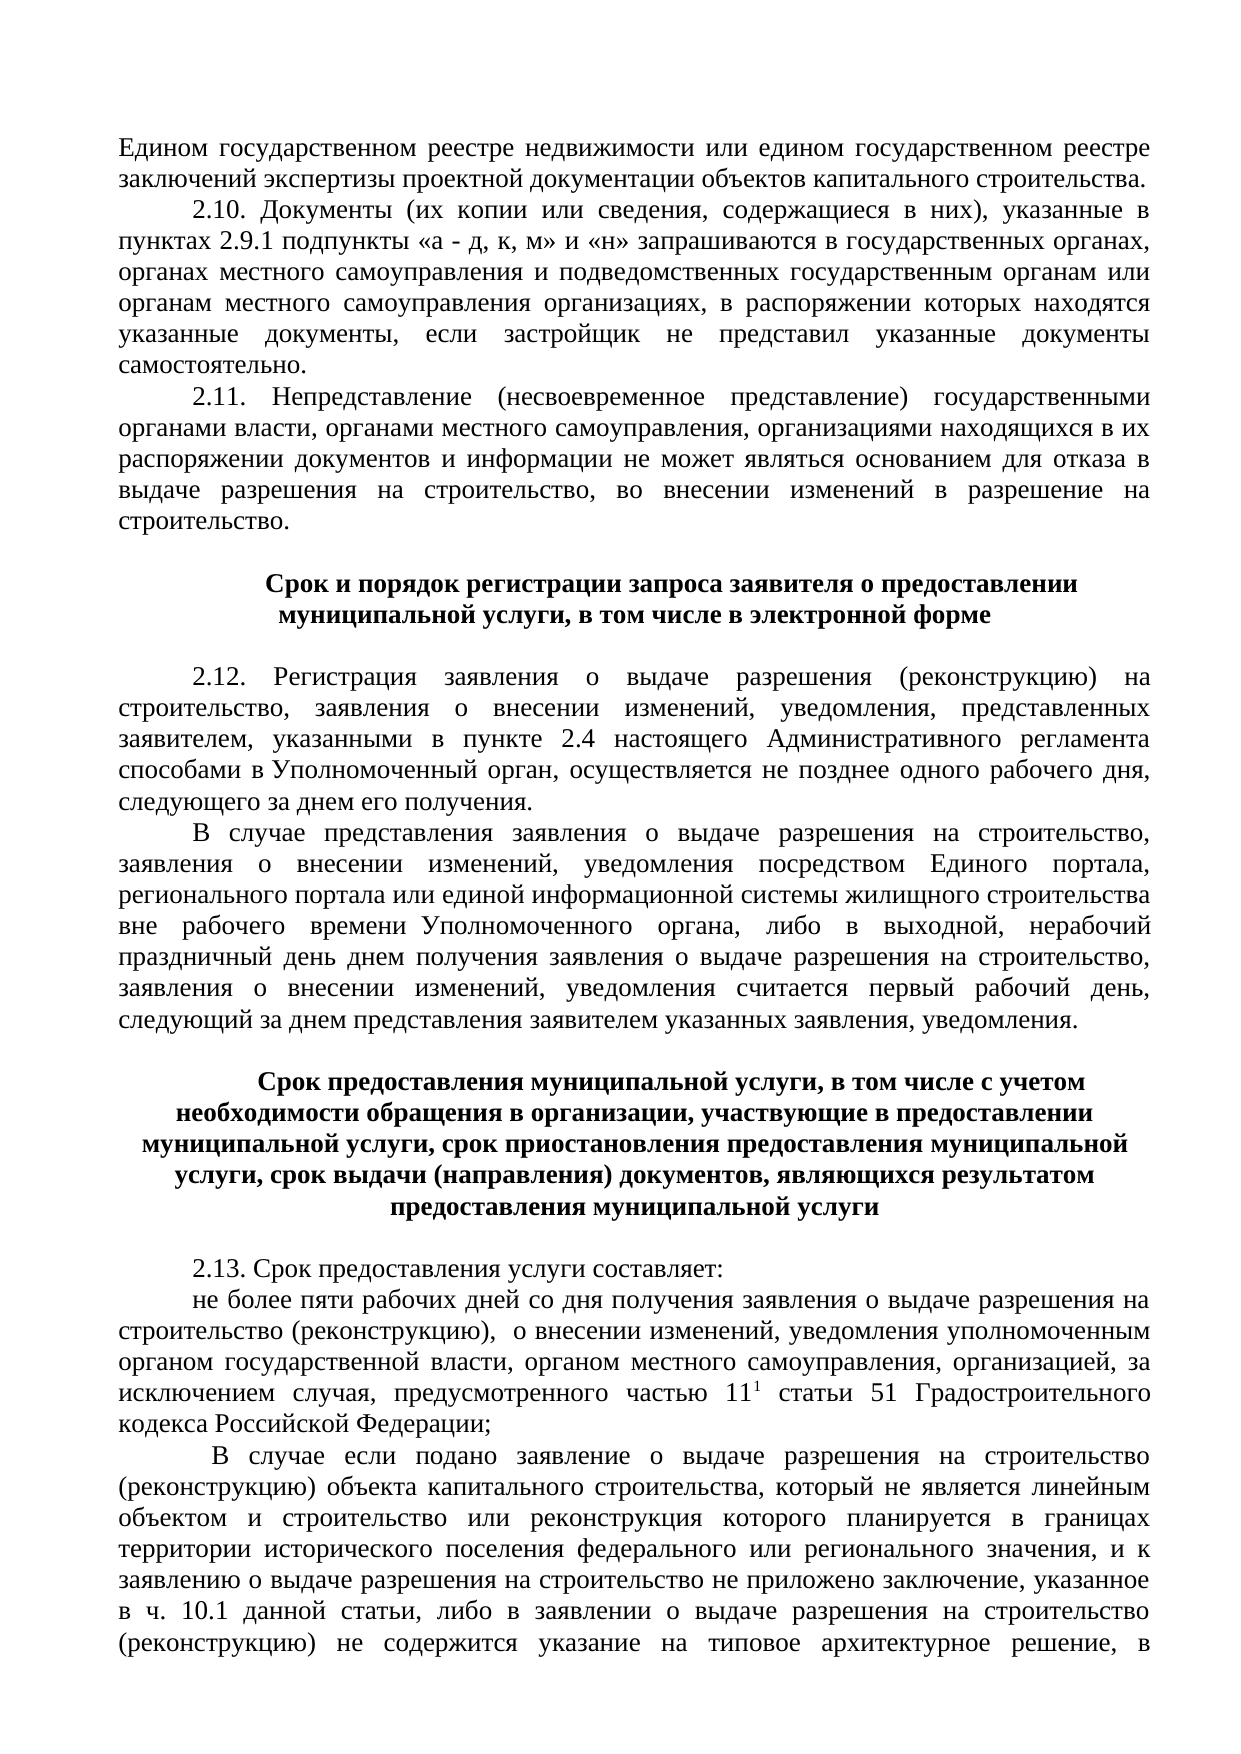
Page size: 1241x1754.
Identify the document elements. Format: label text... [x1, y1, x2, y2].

text 2.13. Срок предоставления услуги составляет: [118, 1252, 1152, 1283]
text не более пяти рабочих дней со дня получения заявления о выдаче разрешения на строительство (реконструкцию), о внесении изменений, уведомления уполномоченным органом государственной власти, органом местного самоуправления, организацией, за исключением случая, предусмотренного частью 111 статьи 51 Градостроительного кодекса Российской Федерации; [118, 1283, 1152, 1439]
text 2.12. Регистрация заявления о выдаче разрешения (реконструкцию) на строительство, заявления о внесении изменений, уведомления, представленных заявителем, указанными в пункте 2.4 настоящего Административного регламента способами в Уполномоченный орган, осуществляется не позднее одного рабочего дня, следующего за днем его получения. [118, 660, 1152, 816]
text Срок и порядок регистрации запроса заявителя о предоставлении муниципальной услуги, в том числе в электронной форме [118, 567, 1152, 629]
text Срок предоставления муниципальной услуги, в том числе с учетом необходимости обращения в организации, участвующие в предоставлении муниципальной услуги, срок приостановления предоставления муниципальной услуги, срок выдачи (направления) документов, являющихся результатом предоставления муниципальной услуги [118, 1065, 1152, 1221]
text 2.10. Документы (их копии или сведения, содержащиеся в них), указанные в пунктах 2.9.1 подпункты «а - д, к, м» и «н» запрашиваются в государственных органах, органах местного самоуправления и подведомственных государственным органам или органам местного самоуправления организациях, в распоряжении которых находятся указанные документы, если застройщик не представил указанные документы самостоятельно. [118, 193, 1152, 380]
text 2.11. Непредставление (несвоевременное представление) государственными органами власти, органами местного самоуправления, организациями находящихся в их распоряжении документов и информации не может являться основанием для отказа в выдаче разрешения на строительство, во внесении изменений в разрешение на строительство. [118, 380, 1152, 536]
text В случае представления заявления о выдаче разрешения на строительство, заявления о внесении изменений, уведомления посредством Единого портала, регионального портала или единой информационной системы жилищного строительства вне рабочего времени Уполномоченного органа, либо в выходной, нерабочий праздничный день днем получения заявления о выдаче разрешения на строительство, заявления о внесении изменений, уведомления считается первый рабочий день, следующий за днем представления заявителем указанных заявления, уведомления. [118, 816, 1152, 1034]
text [118, 1439, 1152, 1657]
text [118, 131, 1152, 193]
